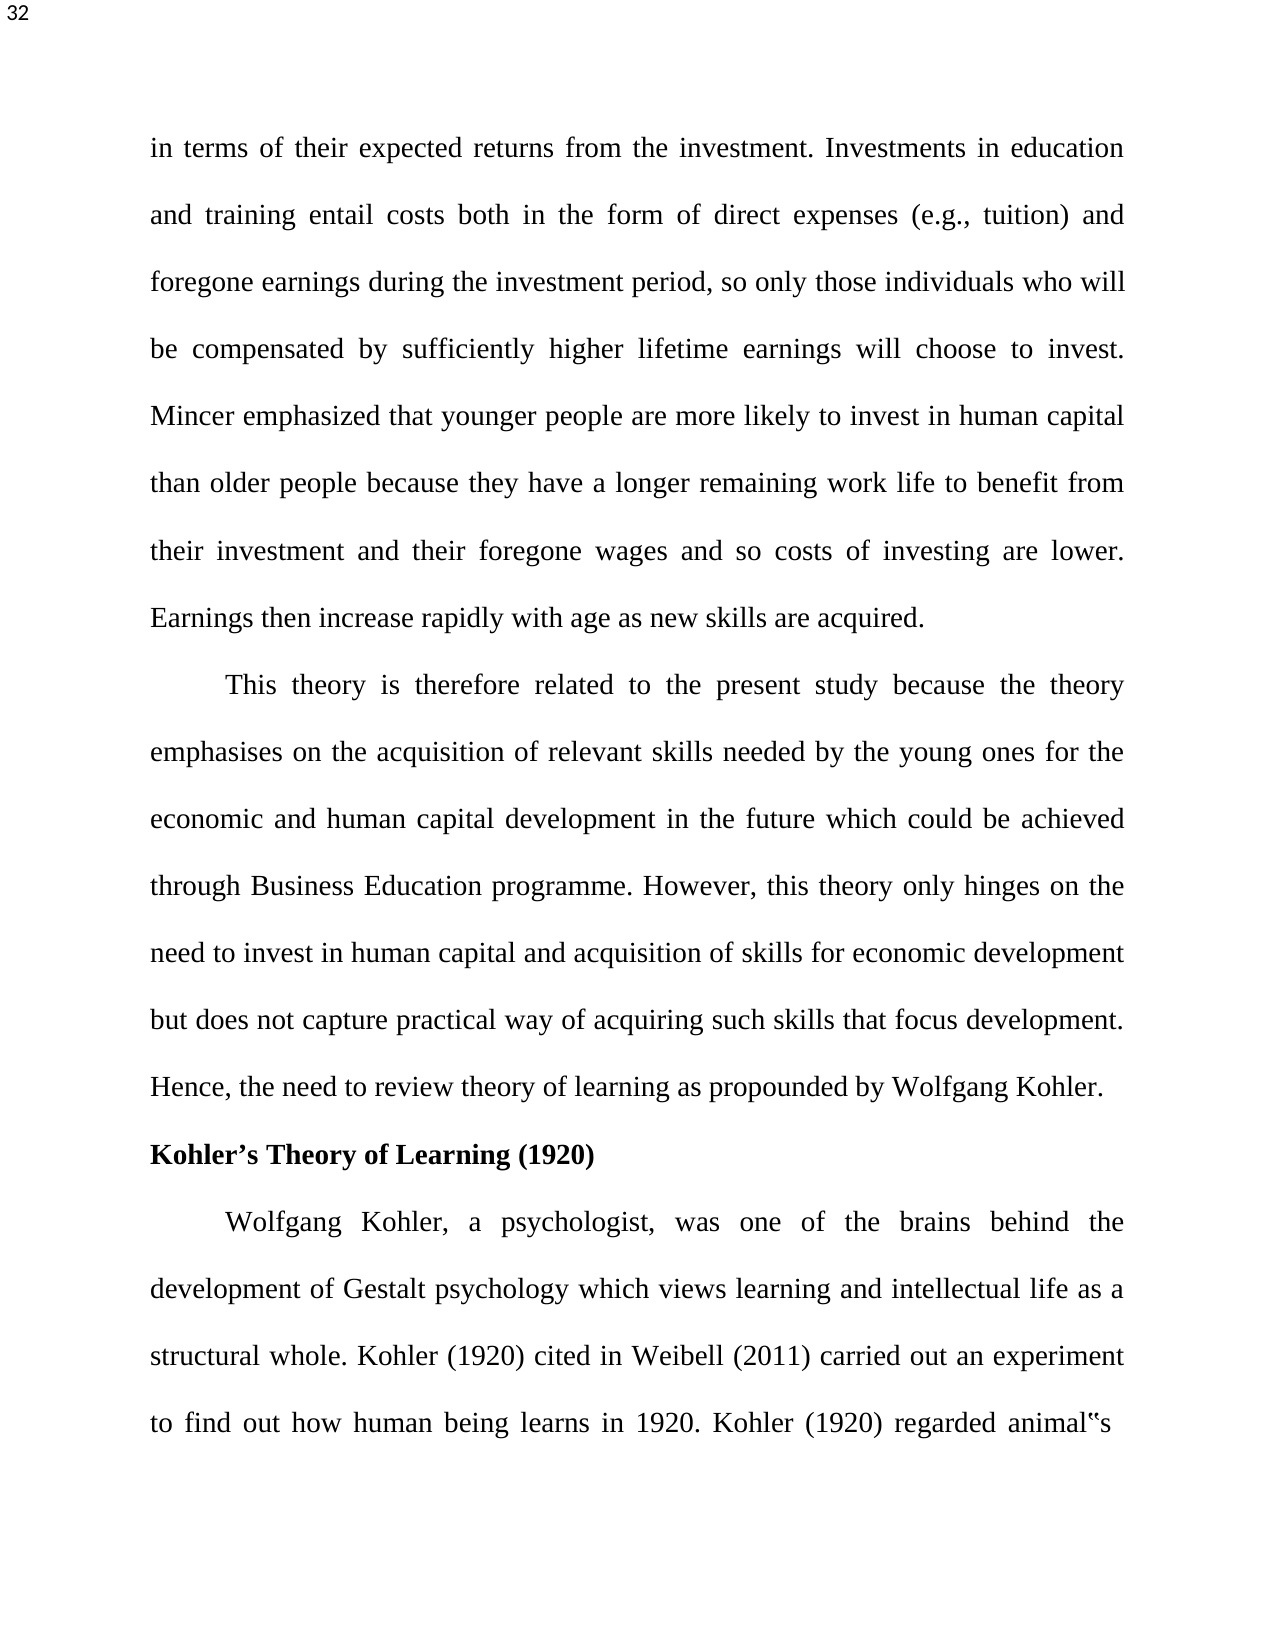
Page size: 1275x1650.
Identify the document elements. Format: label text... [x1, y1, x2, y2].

subtitle Kohler’s Theory of Learning (1920) [150, 1137, 1258, 1170]
text This theory is therefore related to the present study because the theory emphasises on the acquisition of relevant skills needed by the young ones for the economic and human capital development in the future which could be achieved through Business Education programme. However, this theory only hinges on the need to invest in human capital and acquisition of skills for economic development but does not capture practical way of acquiring such skills that focus development. Hence, the need to review theory of learning as propounded by Wolfgang Kohler. [150, 667, 1126, 1103]
text in terms of their expected returns from the investment. Investments in education and training entail costs both in the form of direct expenses (e.g., tuition) and foregone earnings during the investment period, so only those individuals who will be compensated by sufficiently higher lifetime earnings will choose to invest. Mincer emphasized that younger people are more likely to invest in human capital than older people because they have a longer remaining work life to benefit from their investment and their foregone wages and so costs of investing are lower. Earnings then increase rapidly with age as new skills are acquired. [150, 130, 1126, 633]
text Wolfgang Kohler, a psychologist, was one of the brains behind the development of Gestalt psychology which views learning and intellectual life as a structural whole. Kohler (1920) cited in Weibell (2011) carried out an experiment to find out how human being learns in 1920. Kohler (1920) regarded animal‟s [150, 1204, 1126, 1438]
